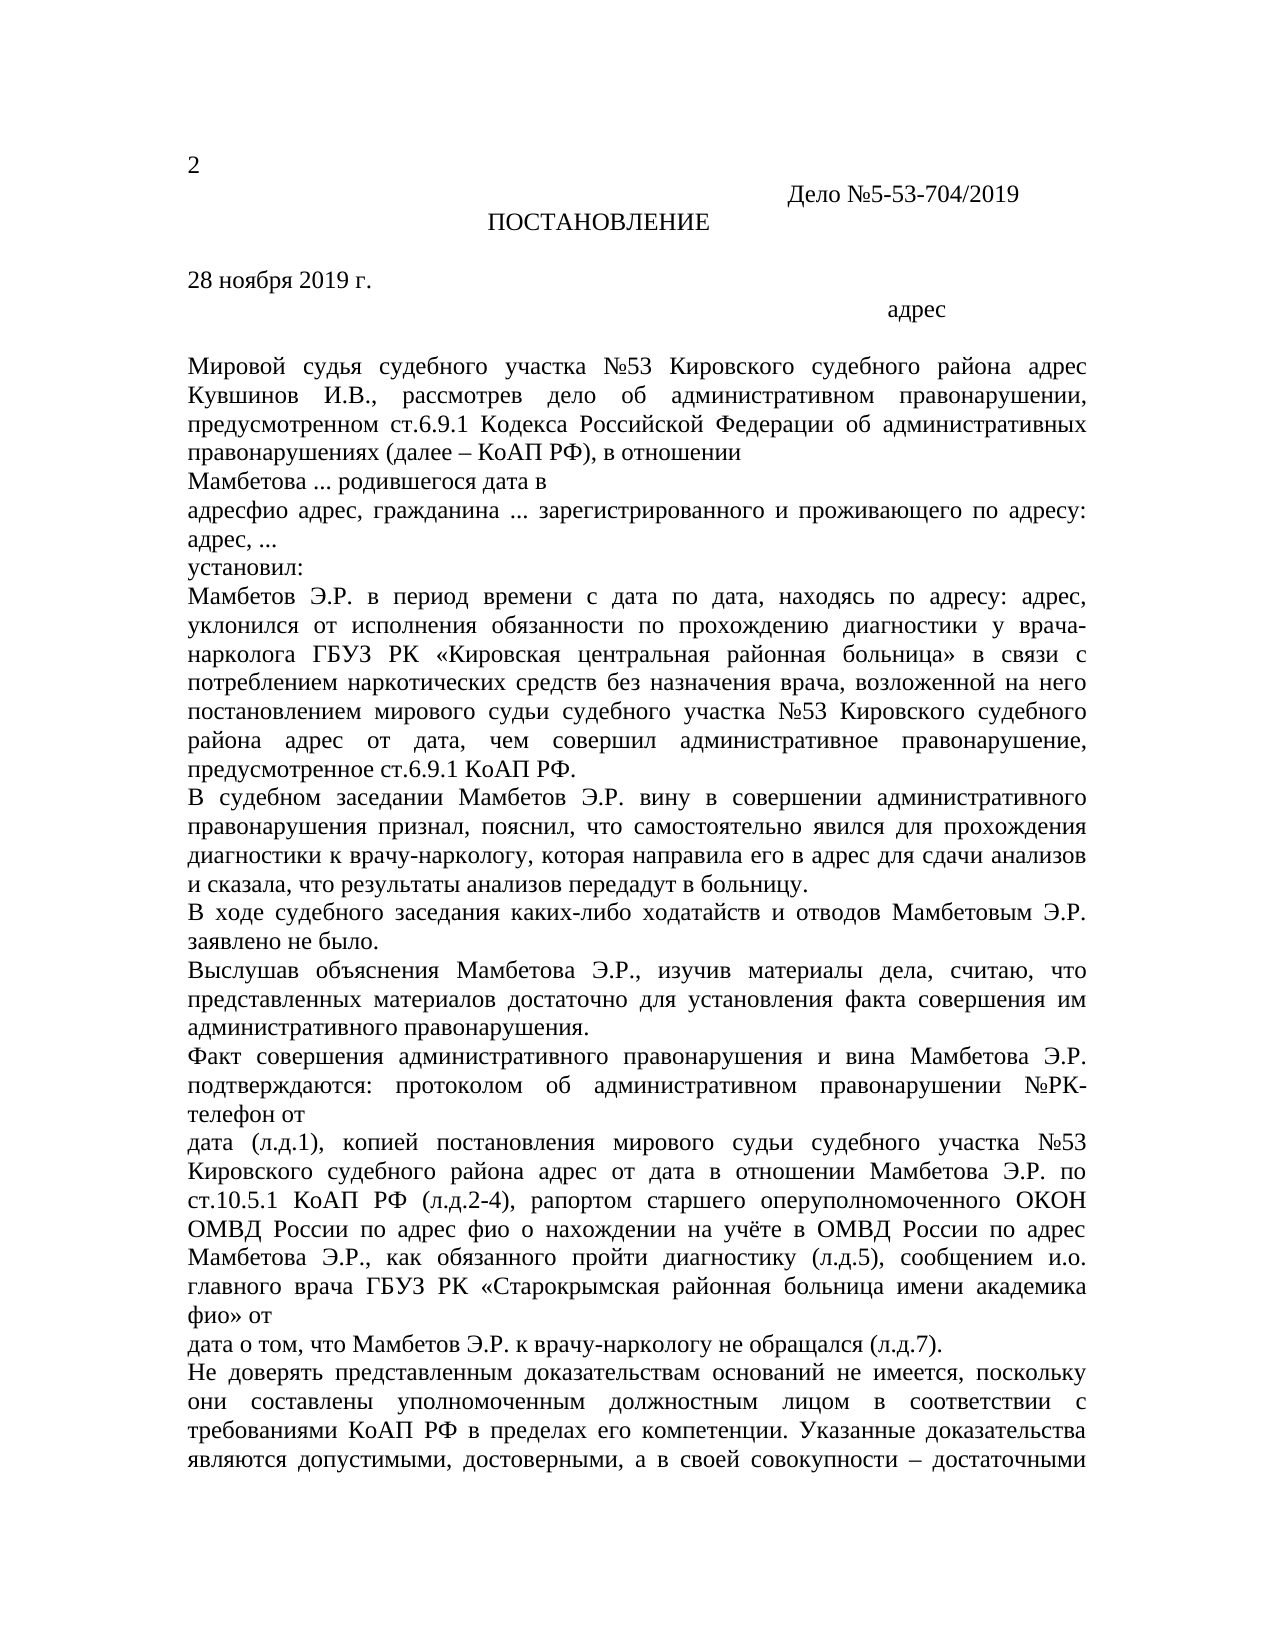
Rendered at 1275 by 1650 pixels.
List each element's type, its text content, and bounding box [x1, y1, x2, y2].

text установил: [187, 552, 1087, 581]
text 2 [187, 150, 1087, 179]
text дата о том, что Мамбетов Э.Р. к врачу-наркологу не обращался (л.д.7). [187, 1329, 1087, 1357]
text дата (л.д.1), копией постановления мирового судьи судебного участка №53 Кировского судебного района адрес от дата в отношении Мамбетова Э.Р. по ст.10.5.1 КоАП РФ (л.д.2-4), рапортом старшего оперуполномоченного ОКОН ОМВД России по адрес фио о нахождении на учёте в ОМВД России по адрес Мамбетова Э.Р., как обязанного пройти диагностику (л.д.5), сообщением и.о. главного врача ГБУЗ РК «Старокрымская районная больница имени академика фио» от [187, 1127, 1087, 1329]
text ПОСТАНОВЛЕНИЕ [412, 207, 1087, 236]
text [187, 1357, 1087, 1472]
text адрес [187, 294, 1087, 322]
text Выслушав объяснения Мамбетова Э.Р., изучив материалы дела, считаю, что представленных материалов достаточно для установления факта совершения им административного правонарушения. [187, 955, 1087, 1041]
text Факт совершения административного правонарушения и вина Мамбетова Э.Р. подтверждаются: протоколом об административном правонарушении №РК-телефон от [187, 1041, 1087, 1127]
text Дело №5-53-704/2019 [787, 179, 1087, 207]
text Мамбетова ... родившегося дата в [187, 466, 1087, 495]
text Мировой судья судебного участка №53 Кировского судебного района адрес Кувшинов И.В., рассмотрев дело об административном правонарушении, предусмотренном ст.6.9.1 Кодекса Российской Федерации об административных правонарушениях (далее – КоАП РФ), в отношении [187, 351, 1087, 466]
text Мамбетов Э.Р. в период времени с дата по дата, находясь по адресу: адрес, уклонился от исполнения обязанности по прохождению диагностики у врача-нарколога ГБУЗ РК «Кировская центральная районная больница» в связи с потреблением наркотических средств без назначения врача, возложенной на него постановлением мирового судьи судебного участка №53 Кировского судебного района адрес от дата, чем совершил административное правонарушение, предусмотренное ст.6.9.1 КоАП РФ. [187, 581, 1087, 782]
text адресфио адрес, гражданина ... зарегистрированного и проживающего по адресу: адрес, ... [187, 495, 1087, 552]
text В ходе судебного заседания каких-либо ходатайств и отводов Мамбетовым Э.Р. заявлено не было. [187, 897, 1087, 955]
text В судебном заседании Мамбетов Э.Р. вину в совершении административного правонарушения признал, пояснил, что самостоятельно явился для прохождения диагностики к врачу-наркологу, которая направила его в адрес для сдачи анализов и сказала, что результаты анализов передадут в больницу. [187, 782, 1087, 897]
text 28 ноября 2019 г. [187, 265, 1087, 294]
